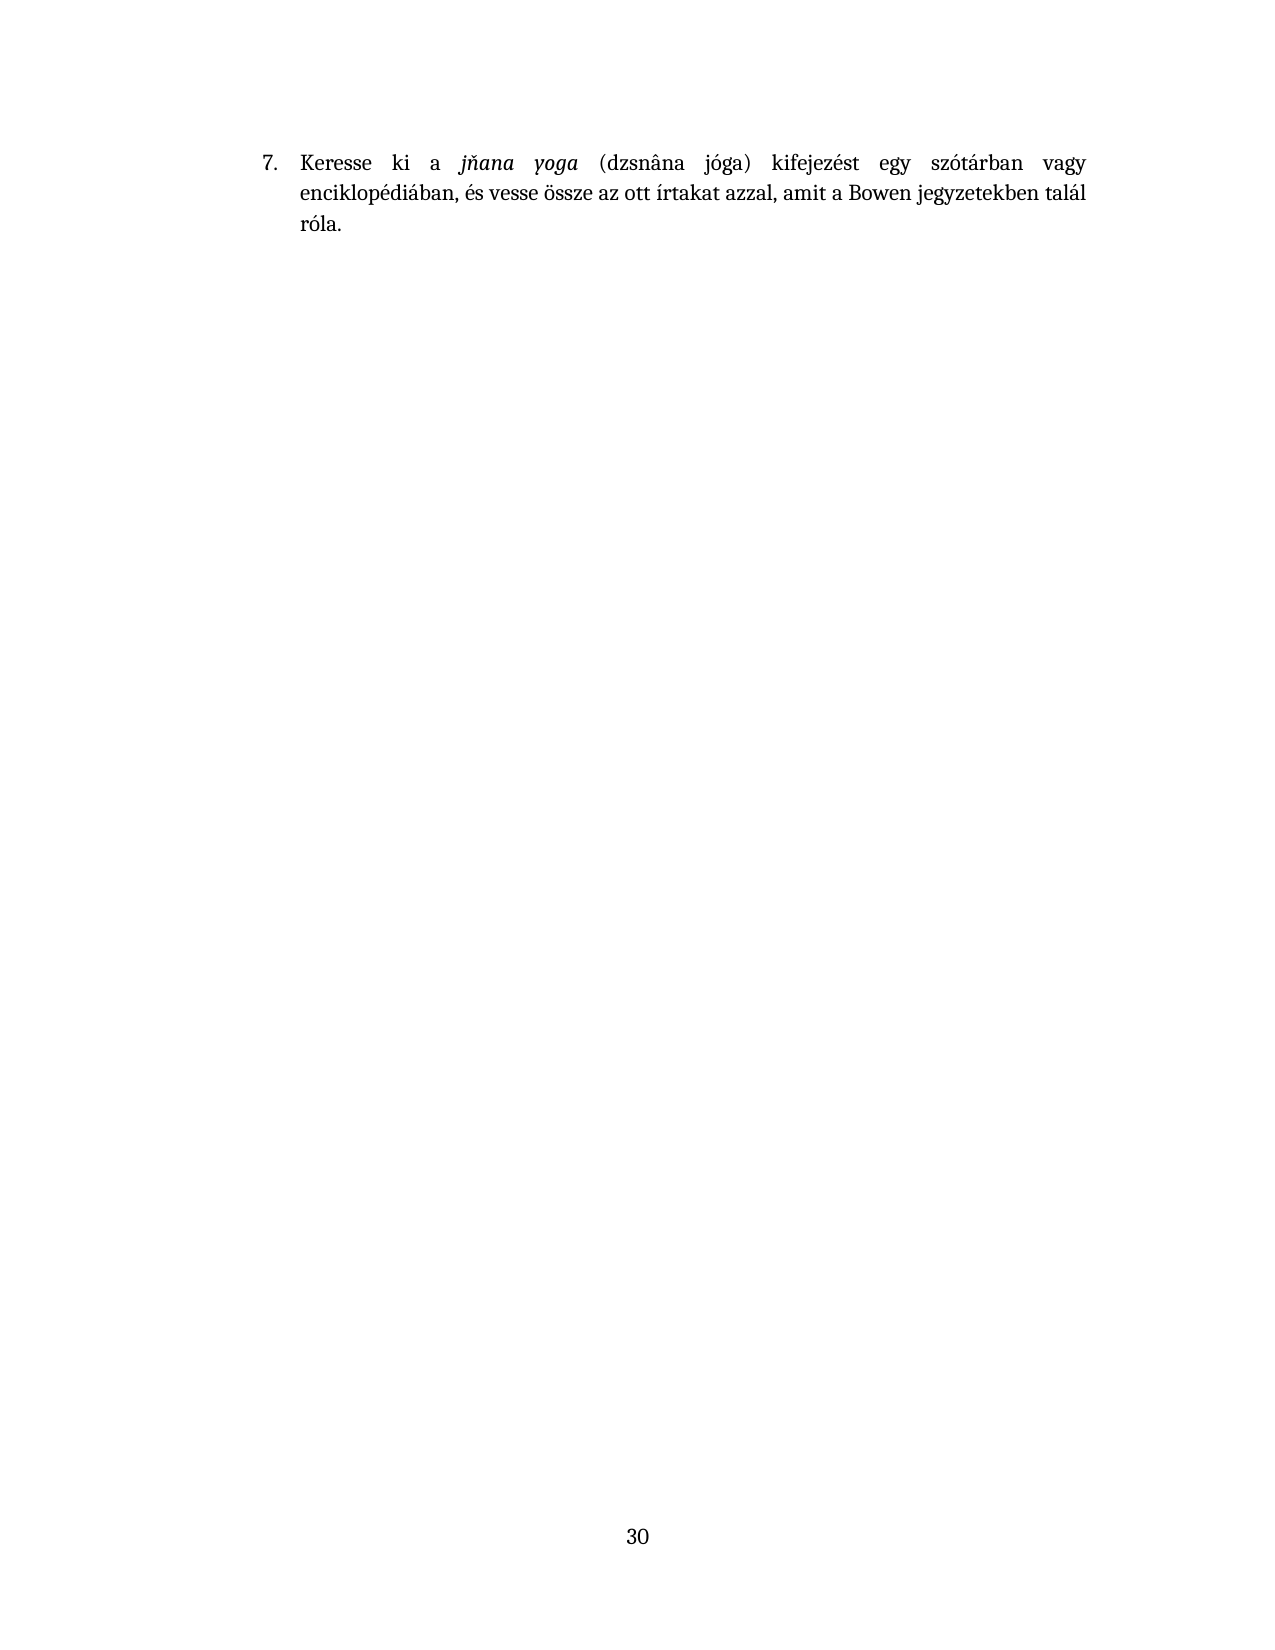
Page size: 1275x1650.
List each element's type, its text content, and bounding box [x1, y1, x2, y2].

list Keresse ki a jňana yoga (dzsnâna jóga) kifejezést egy szótárban vagy enciklopédiában, és vesse össze az ott írtakat azzal, amit a Bowen jegyzetekben talál róla. [262, 150, 1087, 237]
